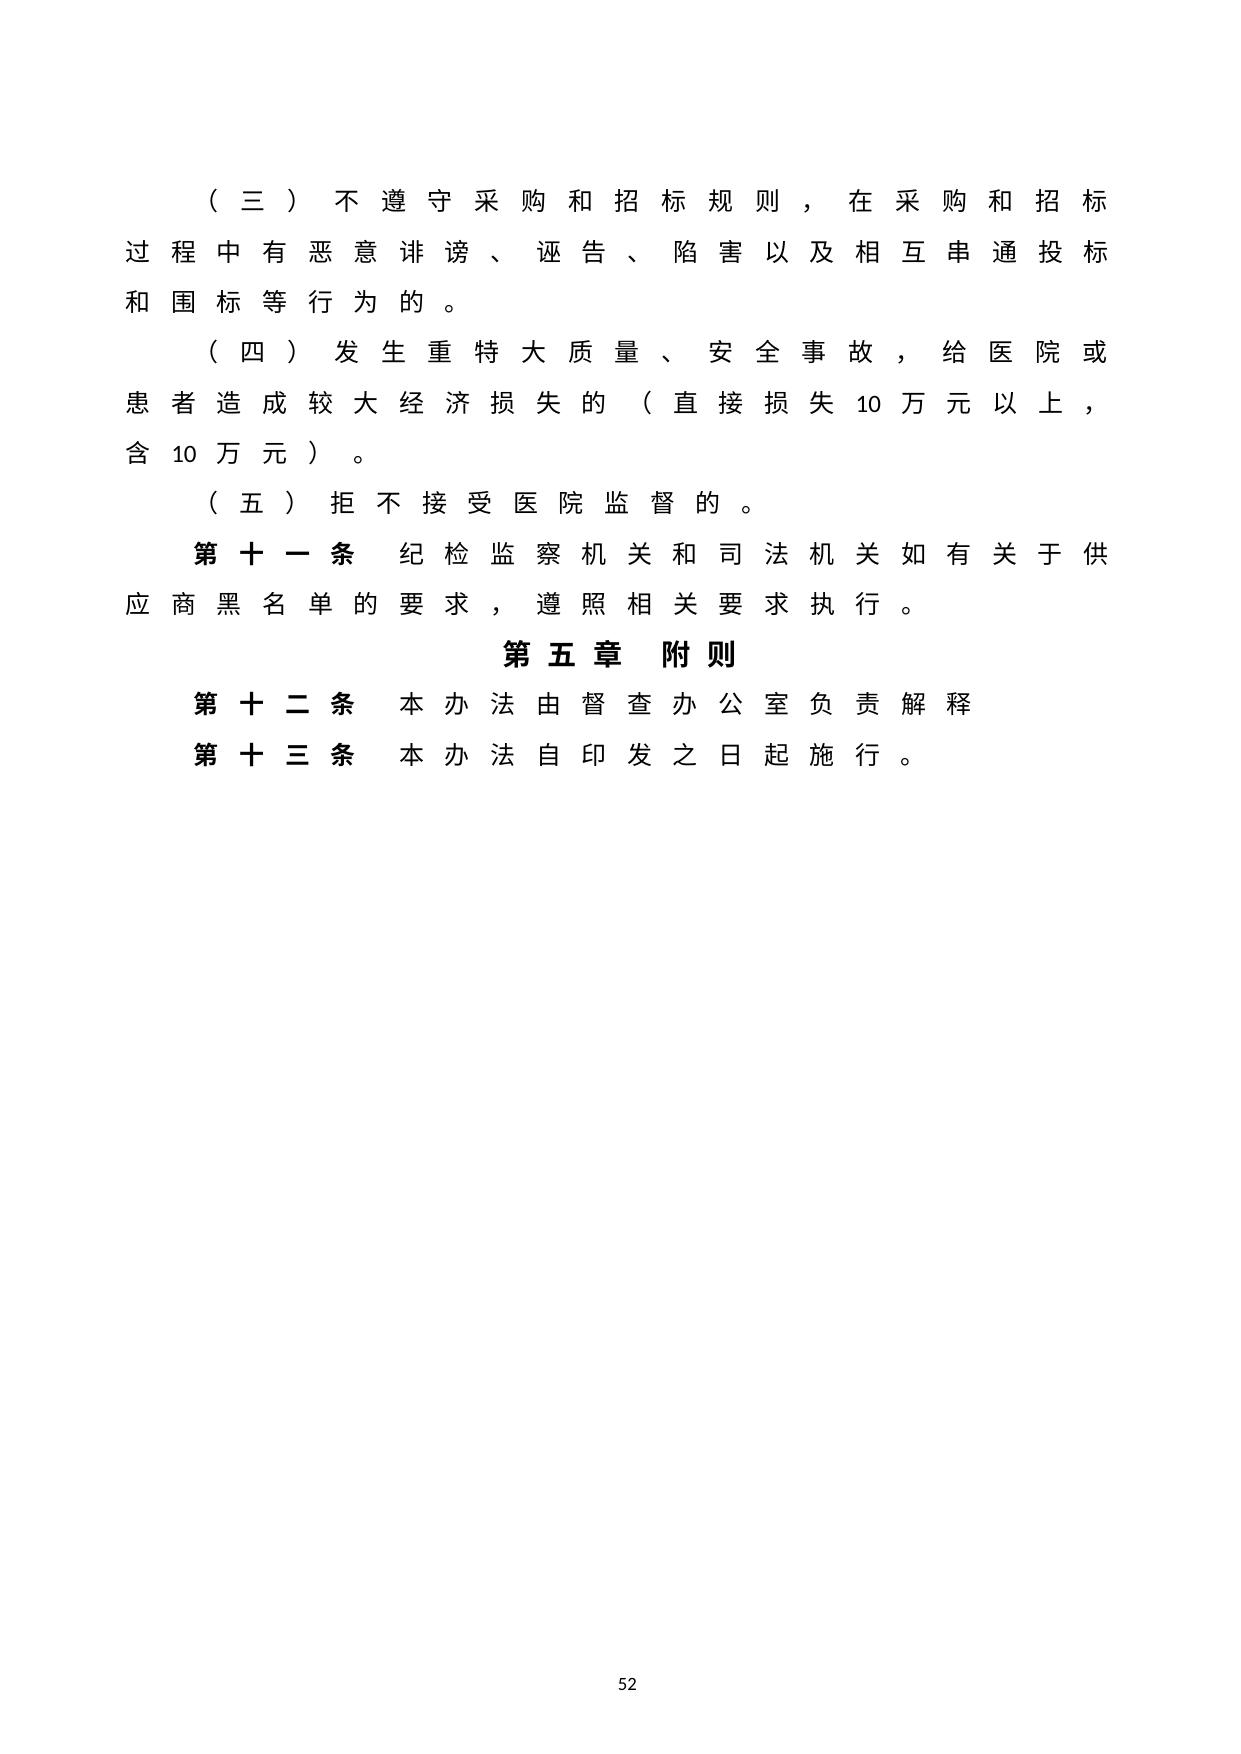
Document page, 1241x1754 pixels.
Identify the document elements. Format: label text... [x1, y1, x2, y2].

text 第十二条 本办法由督查办公室负责解释 [125, 678, 1129, 728]
text 第五章 附则 [125, 628, 1129, 678]
text （五）拒不接受医院监督的。 [125, 477, 1129, 527]
text 第十三条 本办法自印发之日起施行。 [125, 728, 1129, 779]
text （三）不遵守采购和招标规则，在采购和招标过程中有恶意诽谤、诬告、陷害以及相互串通投标和围标等行为的。 [125, 175, 1129, 326]
text （四）发生重特大质量、安全事故，给医院或患者造成较大经济损失的（直接损失10万元以上，含10万元）。 [125, 326, 1129, 477]
text 第十一条 纪检监察机关和司法机关如有关于供应商黑名单的要求，遵照相关要求执行。 [125, 527, 1129, 628]
